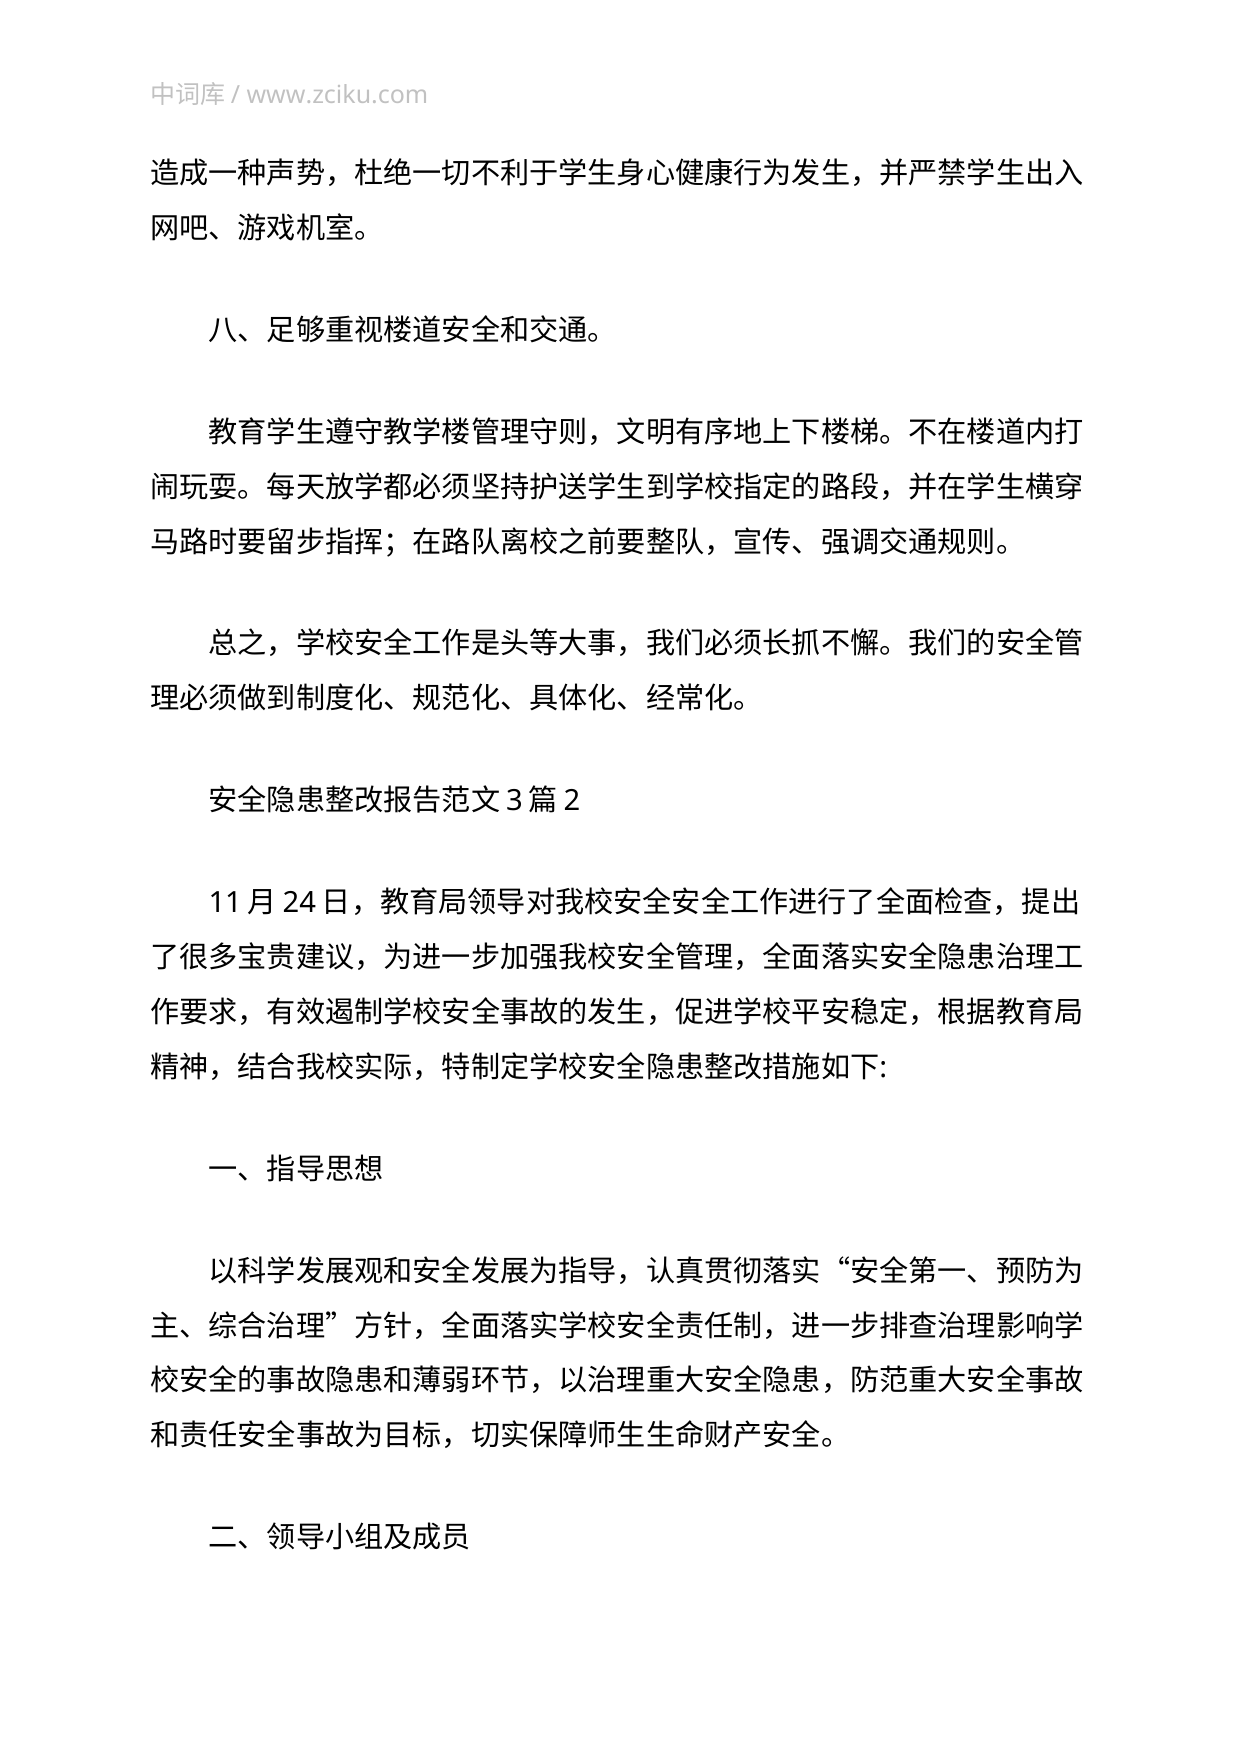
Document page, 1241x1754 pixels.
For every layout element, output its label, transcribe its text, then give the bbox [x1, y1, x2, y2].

text 安全隐患整改报告范文3篇2 [150, 777, 1090, 819]
text 一、指导思想 [150, 1145, 1090, 1188]
text 总之，学校安全工作是头等大事，我们必须长抓不懈。我们的安全管理必须做到制度化、规范化、具体化、经常化。 [150, 620, 1090, 717]
text 教育学生遵守教学楼管理守则，文明有序地上下楼梯。不在楼道内打闹玩耍。每天放学都必须坚持护送学生到学校指定的路段，并在学生横穿马路时要留步指挥；在路队离校之前要整队，宣传、强调交通规则。 [150, 408, 1090, 561]
text 二、领导小组及成员 [150, 1514, 1090, 1556]
text 以科学发展观和安全发展为指导，认真贯彻落实“安全第一、预防为主、综合治理”方针，全面落实学校安全责任制，进一步排查治理影响学校安全的事故隐患和薄弱环节，以治理重大安全隐患，防范重大安全事故和责任安全事故为目标，切实保障师生生命财产安全。 [150, 1247, 1090, 1454]
text 八、足够重视楼道安全和交通。 [150, 307, 1090, 349]
text 11月24日，教育局领导对我校安全安全工作进行了全面检查，提出了很多宝贵建议，为进一步加强我校安全管理，全面落实安全隐患治理工作要求，有效遏制学校安全事故的发生，促进学校平安稳定，根据教育局精神，结合我校实际，特制定学校安全隐患整改措施如下: [150, 879, 1090, 1086]
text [150, 150, 1090, 247]
